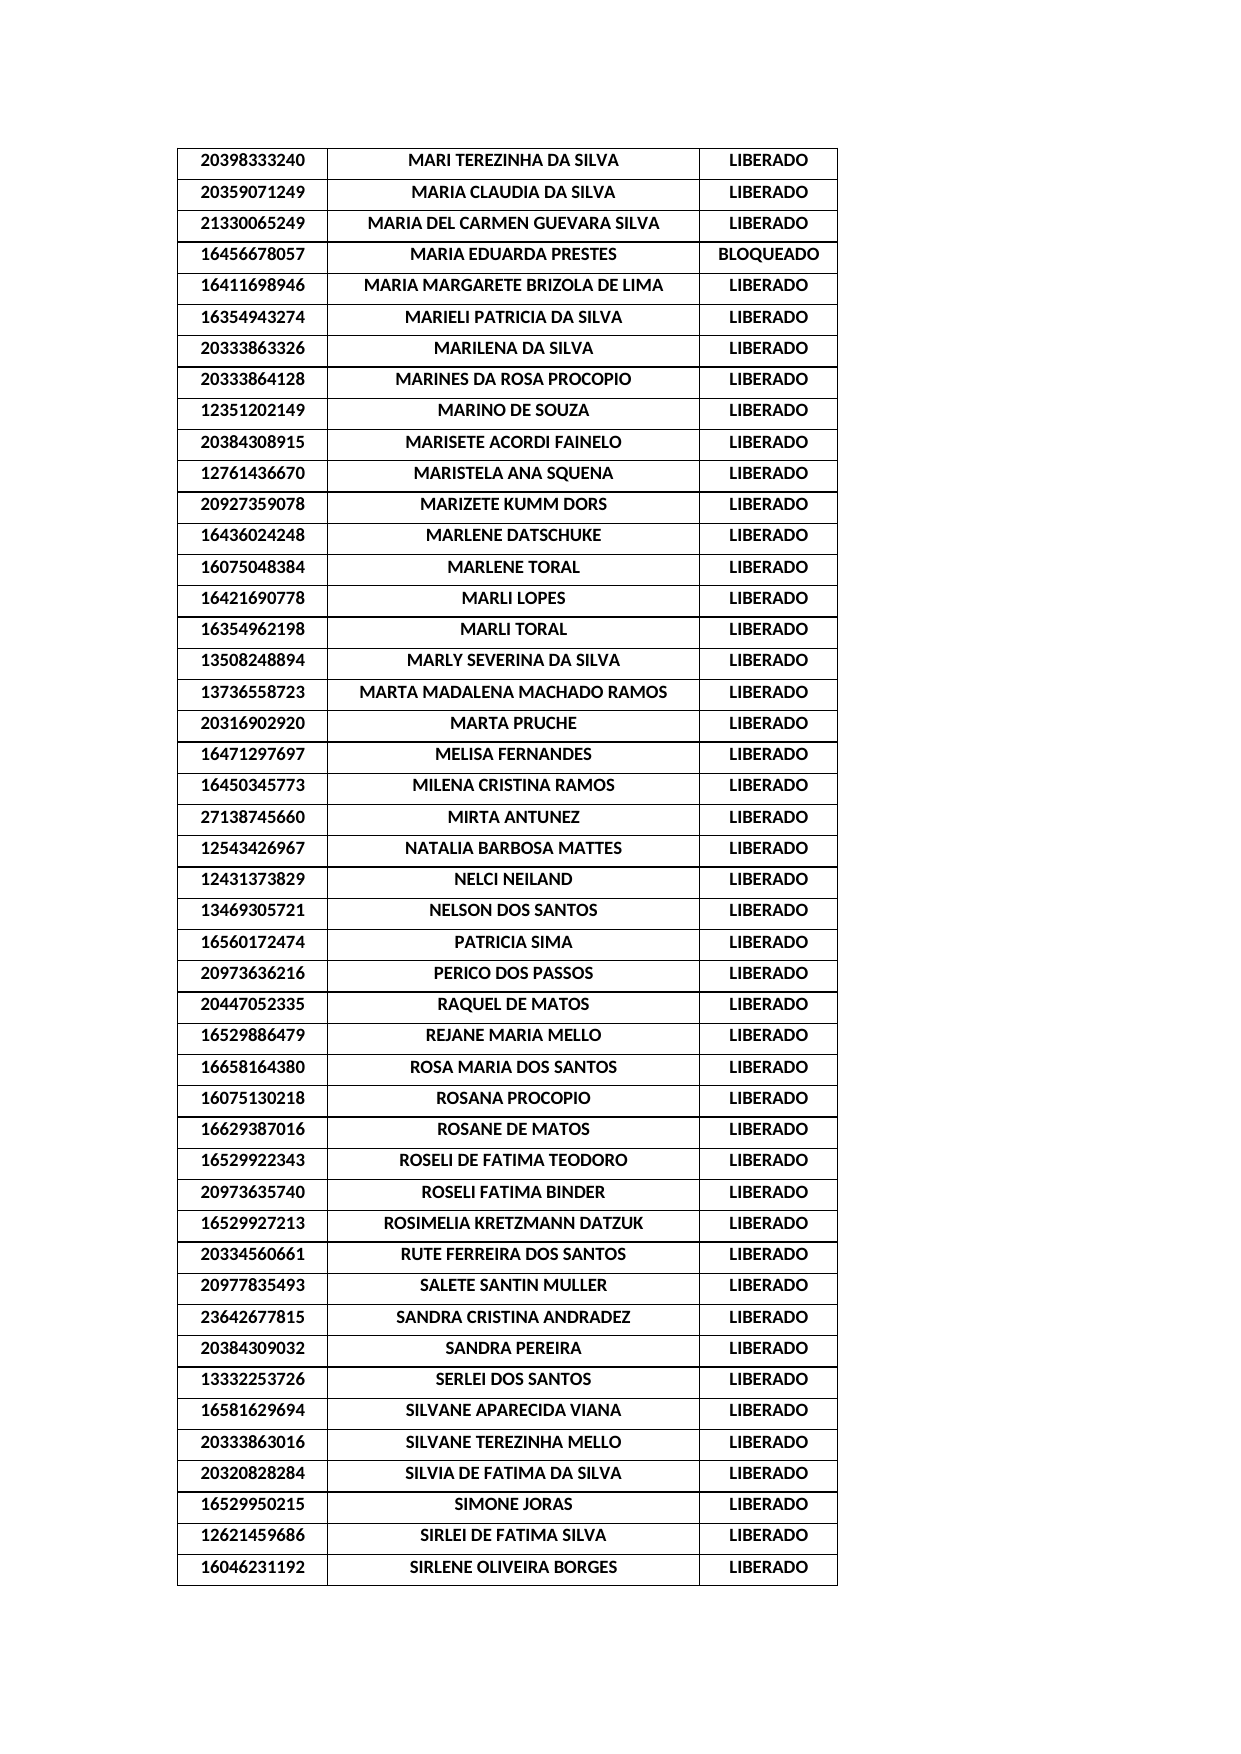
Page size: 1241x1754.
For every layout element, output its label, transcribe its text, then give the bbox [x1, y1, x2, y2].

table_cell LIBERADO [700, 1118, 837, 1148]
table_cell 16075048384 [178, 555, 327, 585]
table_cell MARTA MADALENA MACHADO RAMOS [328, 680, 699, 710]
table_cell LIBERADO [700, 836, 837, 866]
table_cell LIBERADO [700, 743, 837, 773]
table_cell 20333864128 [178, 368, 327, 398]
table_cell LIBERADO [700, 274, 837, 304]
table_cell MARLI TORAL [328, 618, 699, 648]
table_cell LIBERADO [700, 555, 837, 585]
table_cell MARLENE TORAL [328, 555, 699, 585]
table_cell MELISA FERNANDES [328, 743, 699, 773]
table_cell ROSELI DE FATIMA TEODORO [328, 1149, 699, 1179]
table_cell MARINES DA ROSA PROCOPIO [328, 368, 699, 398]
table_cell SIMONE JORAS [328, 1493, 699, 1523]
table_cell LIBERADO [700, 1305, 837, 1335]
table_cell LIBERADO [700, 1461, 837, 1491]
table_cell 12351202149 [178, 399, 327, 429]
table_cell SALETE SANTIN MULLER [328, 1274, 699, 1304]
table_cell MARISETE ACORDI FAINELO [328, 430, 699, 460]
table_cell MARLY SEVERINA DA SILVA [328, 649, 699, 679]
table_cell LIBERADO [700, 1555, 837, 1585]
table_cell LIBERADO [700, 1243, 837, 1273]
table_cell NATALIA BARBOSA MATTES [328, 836, 699, 866]
table_cell 16529922343 [178, 1149, 327, 1179]
table_cell LIBERADO [700, 586, 837, 616]
table_cell LIBERADO [700, 1493, 837, 1523]
table_cell 16421690778 [178, 586, 327, 616]
table_cell SIRLENE OLIVEIRA BORGES [328, 1555, 699, 1585]
table_cell LIBERADO [700, 1055, 837, 1085]
table_cell 12431373829 [178, 868, 327, 898]
table_cell RAQUEL DE MATOS [328, 993, 699, 1023]
table_cell LIBERADO [700, 1524, 837, 1554]
table_cell LIBERADO [700, 868, 837, 898]
table_cell 20359071249 [178, 180, 327, 210]
table_cell MARIELI PATRICIA DA SILVA [328, 305, 699, 335]
table_cell 20927359078 [178, 493, 327, 523]
table_cell MARILENA DA SILVA [328, 336, 699, 366]
table_cell 16529886479 [178, 1024, 327, 1054]
table_cell SANDRA PEREIRA [328, 1336, 699, 1366]
table_cell LIBERADO [700, 1399, 837, 1429]
table_cell LIBERADO [700, 1211, 837, 1241]
table_cell ROSANA PROCOPIO [328, 1086, 699, 1116]
table_cell LIBERADO [700, 211, 837, 241]
table_cell BLOQUEADO [700, 243, 837, 273]
table_cell LIBERADO [700, 461, 837, 491]
table_cell SILVANE TEREZINHA MELLO [328, 1430, 699, 1460]
table_cell LIBERADO [700, 774, 837, 804]
table_cell 13508248894 [178, 649, 327, 679]
table_cell 12543426967 [178, 836, 327, 866]
table_cell 12761436670 [178, 461, 327, 491]
table_cell NELCI NEILAND [328, 868, 699, 898]
table_cell 16075130218 [178, 1086, 327, 1116]
table_cell 13736558723 [178, 680, 327, 710]
table_cell LIBERADO [700, 1149, 837, 1179]
table_cell LIBERADO [700, 1086, 837, 1116]
table_cell 20316902920 [178, 711, 327, 741]
table_cell SILVANE APARECIDA VIANA [328, 1399, 699, 1429]
table_cell LIBERADO [700, 1180, 837, 1210]
table_cell 20447052335 [178, 993, 327, 1023]
table_cell LIBERADO [700, 805, 837, 835]
table_cell 16411698946 [178, 274, 327, 304]
table_cell 16456678057 [178, 243, 327, 273]
table_cell MARIA MARGARETE BRIZOLA DE LIMA [328, 274, 699, 304]
table_cell LIBERADO [700, 711, 837, 741]
table_cell 16560172474 [178, 930, 327, 960]
table_cell 20333863016 [178, 1430, 327, 1460]
table_cell 16436024248 [178, 524, 327, 554]
table_cell PERICO DOS PASSOS [328, 961, 699, 991]
table_cell 20384308915 [178, 430, 327, 460]
table_cell MARIA DEL CARMEN GUEVARA SILVA [328, 211, 699, 241]
table_cell 16529950215 [178, 1493, 327, 1523]
table_cell 21330065249 [178, 211, 327, 241]
table_cell SERLEI DOS SANTOS [328, 1368, 699, 1398]
table_cell 20334560661 [178, 1243, 327, 1273]
table_cell 16529927213 [178, 1211, 327, 1241]
table_cell SIRLEI DE FATIMA SILVA [328, 1524, 699, 1554]
table_cell ROSANE DE MATOS [328, 1118, 699, 1148]
table_cell MARIA EDUARDA PRESTES [328, 243, 699, 273]
table_cell LIBERADO [700, 930, 837, 960]
table_cell PATRICIA SIMA [328, 930, 699, 960]
table_cell NELSON DOS SANTOS [328, 899, 699, 929]
table_cell LIBERADO [700, 336, 837, 366]
table_cell ROSELI FATIMA BINDER [328, 1180, 699, 1210]
table_cell 20384309032 [178, 1336, 327, 1366]
table_cell LIBERADO [700, 993, 837, 1023]
table_cell 20973635740 [178, 1180, 327, 1210]
table_cell 13469305721 [178, 899, 327, 929]
table_cell LIBERADO [700, 1274, 837, 1304]
table_cell LIBERADO [700, 180, 837, 210]
table_cell ROSA MARIA DOS SANTOS [328, 1055, 699, 1085]
table_cell MARTA PRUCHE [328, 711, 699, 741]
table_cell LIBERADO [700, 493, 837, 523]
table_cell REJANE MARIA MELLO [328, 1024, 699, 1054]
table_cell 12621459686 [178, 1524, 327, 1554]
table_cell MARI TEREZINHA DA SILVA [328, 149, 699, 179]
table_cell LIBERADO [700, 1430, 837, 1460]
table_cell ROSIMELIA KRETZMANN DATZUK [328, 1211, 699, 1241]
table_cell LIBERADO [700, 305, 837, 335]
table_cell LIBERADO [700, 368, 837, 398]
table_cell 16581629694 [178, 1399, 327, 1429]
table_cell LIBERADO [700, 1368, 837, 1398]
table_cell 20398333240 [178, 149, 327, 179]
table_cell LIBERADO [700, 1336, 837, 1366]
table_cell 16354962198 [178, 618, 327, 648]
table_cell RUTE FERREIRA DOS SANTOS [328, 1243, 699, 1273]
table_cell 16450345773 [178, 774, 327, 804]
table_cell 16658164380 [178, 1055, 327, 1085]
table_cell 23642677815 [178, 1305, 327, 1335]
table_cell MARIZETE KUMM DORS [328, 493, 699, 523]
table_cell LIBERADO [700, 399, 837, 429]
table_cell MARISTELA ANA SQUENA [328, 461, 699, 491]
table_cell MARLI LOPES [328, 586, 699, 616]
table_cell SANDRA CRISTINA ANDRADEZ [328, 1305, 699, 1335]
table_cell MARINO DE SOUZA [328, 399, 699, 429]
table_cell MARIA CLAUDIA DA SILVA [328, 180, 699, 210]
table_cell LIBERADO [700, 899, 837, 929]
table_cell 20977835493 [178, 1274, 327, 1304]
table_cell LIBERADO [700, 649, 837, 679]
table_cell MILENA CRISTINA RAMOS [328, 774, 699, 804]
table_cell 16046231192 [178, 1555, 327, 1585]
table_cell MARLENE DATSCHUKE [328, 524, 699, 554]
table_cell LIBERADO [700, 680, 837, 710]
table_cell 16354943274 [178, 305, 327, 335]
table_cell 20320828284 [178, 1461, 327, 1491]
table_cell 20333863326 [178, 336, 327, 366]
table_cell 13332253726 [178, 1368, 327, 1398]
table_cell LIBERADO [700, 618, 837, 648]
table_cell LIBERADO [700, 961, 837, 991]
table_cell LIBERADO [700, 524, 837, 554]
table_cell LIBERADO [700, 1024, 837, 1054]
table_cell LIBERADO [700, 430, 837, 460]
table_cell 16471297697 [178, 743, 327, 773]
table_cell LIBERADO [700, 149, 837, 179]
table_cell 16629387016 [178, 1118, 327, 1148]
table_cell MIRTA ANTUNEZ [328, 805, 699, 835]
table_cell 20973636216 [178, 961, 327, 991]
table_cell 27138745660 [178, 805, 327, 835]
table_cell SILVIA DE FATIMA DA SILVA [328, 1461, 699, 1491]
